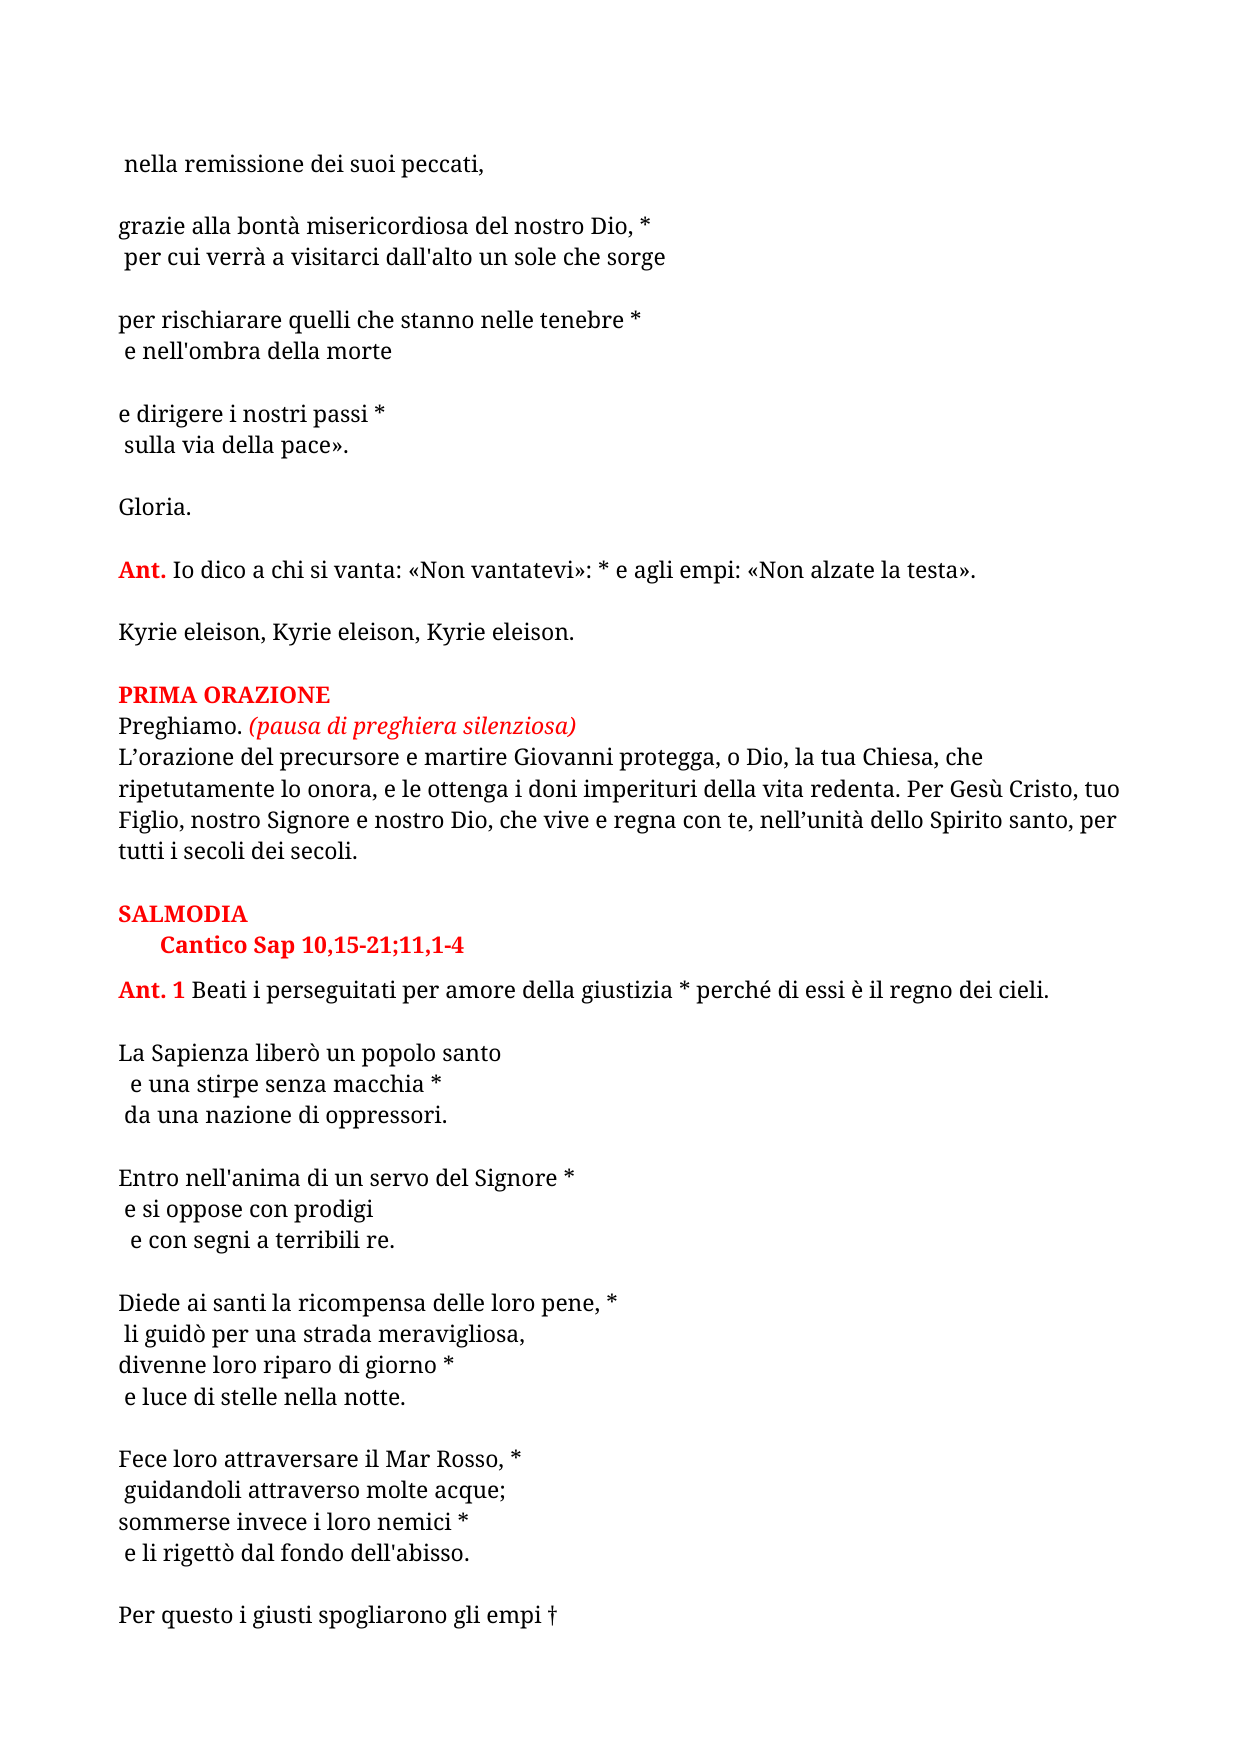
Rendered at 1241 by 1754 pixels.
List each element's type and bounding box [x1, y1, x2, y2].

text [118, 148, 1122, 1631]
